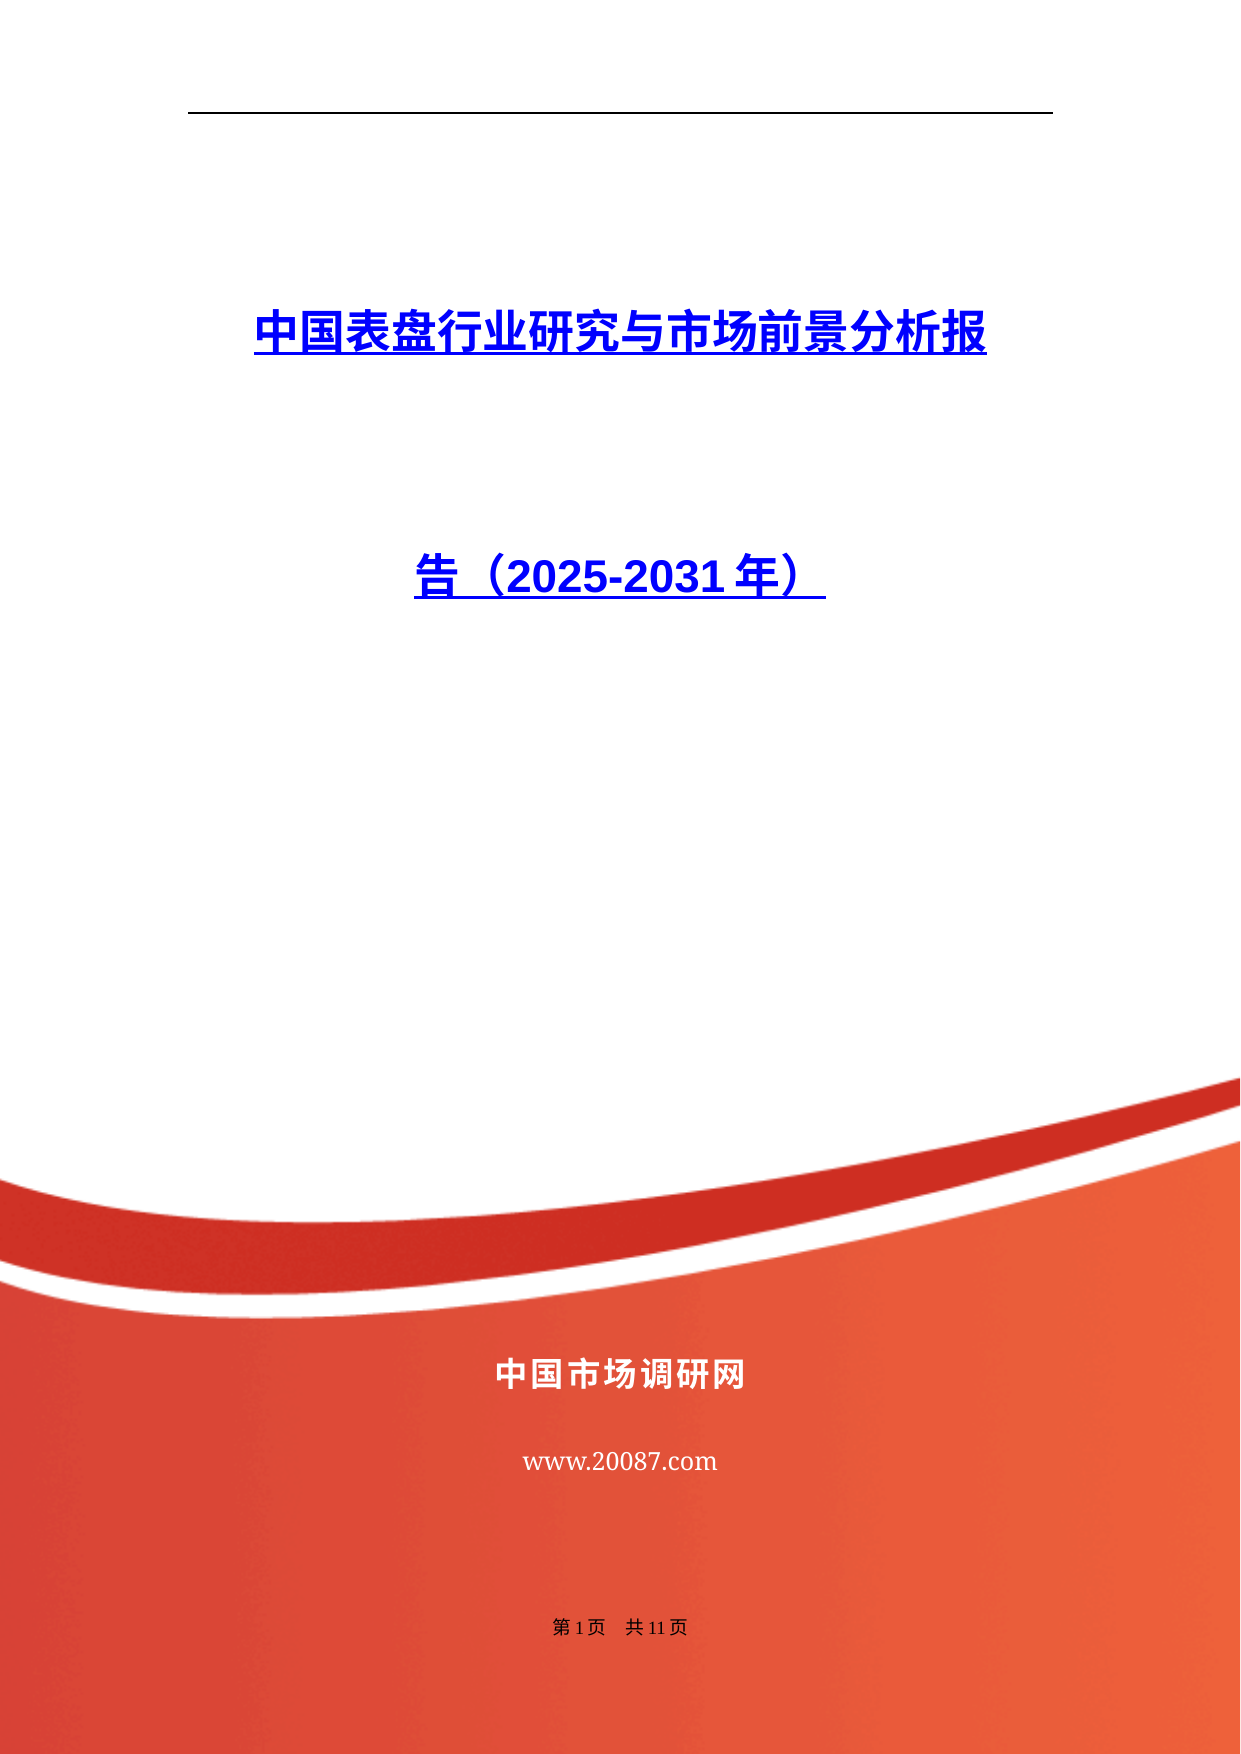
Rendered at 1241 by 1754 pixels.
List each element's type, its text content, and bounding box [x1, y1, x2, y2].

subtitle 中国市场调研网 [187, 1339, 1053, 1404]
table_header 中国表盘行业研究与市场前景分析报告（2025-2031年） [188, 207, 1053, 773]
text www.20087.com [187, 1428, 1053, 1493]
picture [0, 1006, 1241, 1754]
